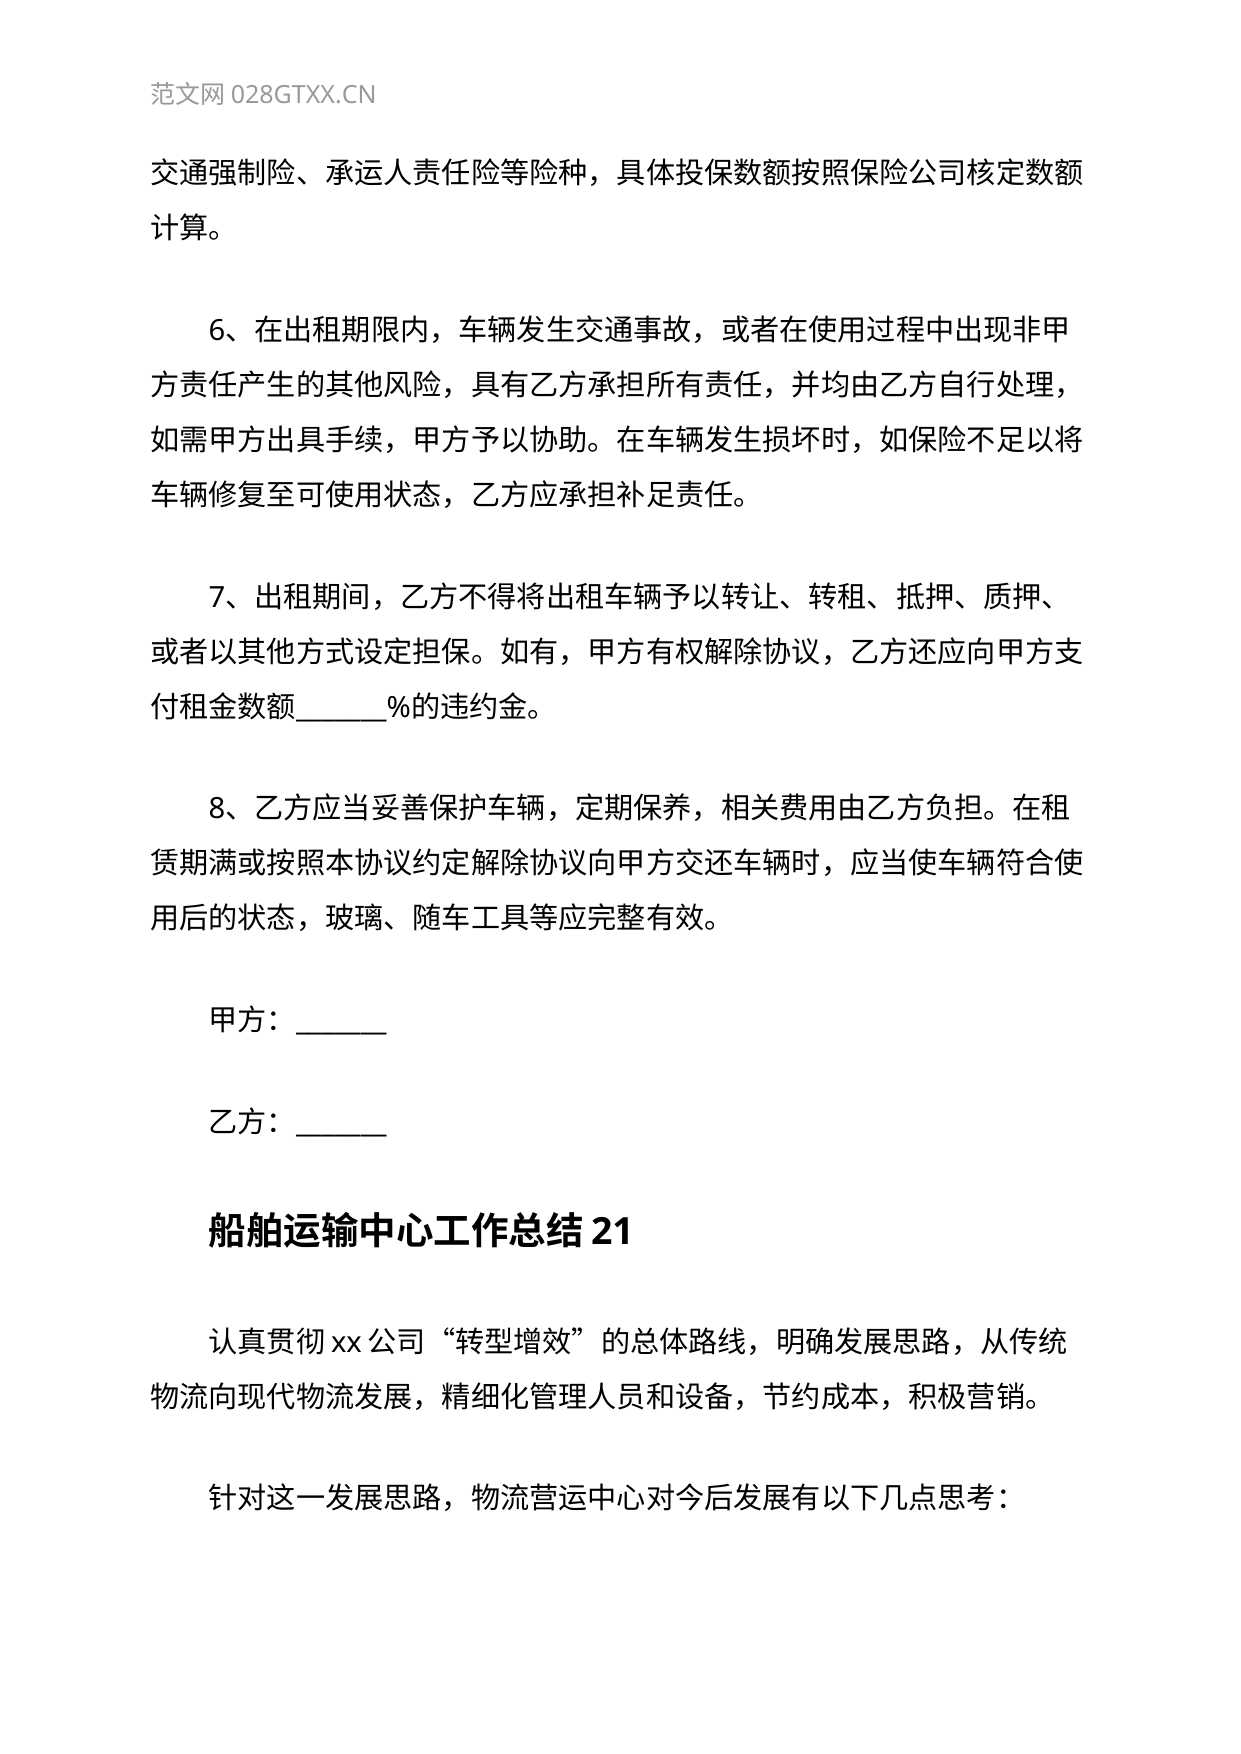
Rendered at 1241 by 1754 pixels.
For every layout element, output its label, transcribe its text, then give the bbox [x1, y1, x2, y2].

text 船舶运输中心工作总结21 [150, 1201, 1090, 1255]
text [150, 150, 1090, 247]
text 认真贯彻xx公司“转型增效”的总体路线，明确发展思路，从传统物流向现代物流发展，精细化管理人员和设备，节约成本，积极营销。 [150, 1318, 1090, 1416]
text 7、出租期间，乙方不得将出租车辆予以转让、转租、抵押、质押、或者以其他方式设定担保。如有，甲方有权解除协议，乙方还应向甲方支付租金数额_______%的违约金。 [150, 573, 1090, 726]
text 6、在出租期限内，车辆发生交通事故，或者在使用过程中出现非甲方责任产生的其他风险，具有乙方承担所有责任，并均由乙方自行处理，如需甲方出具手续，甲方予以协助。在车辆发生损坏时，如保险不足以将车辆修复至可使用状态，乙方应承担补足责任。 [150, 307, 1090, 514]
text 甲方：_______ [150, 997, 1090, 1039]
text 针对这一发展思路，物流营运中心对今后发展有以下几点思考： [150, 1475, 1090, 1517]
text 8、乙方应当妥善保护车辆，定期保养，相关费用由乙方负担。在租赁期满或按照本协议约定解除协议向甲方交还车辆时，应当使车辆符合使用后的状态，玻璃、随车工具等应完整有效。 [150, 785, 1090, 937]
text 乙方：_______ [150, 1099, 1090, 1141]
